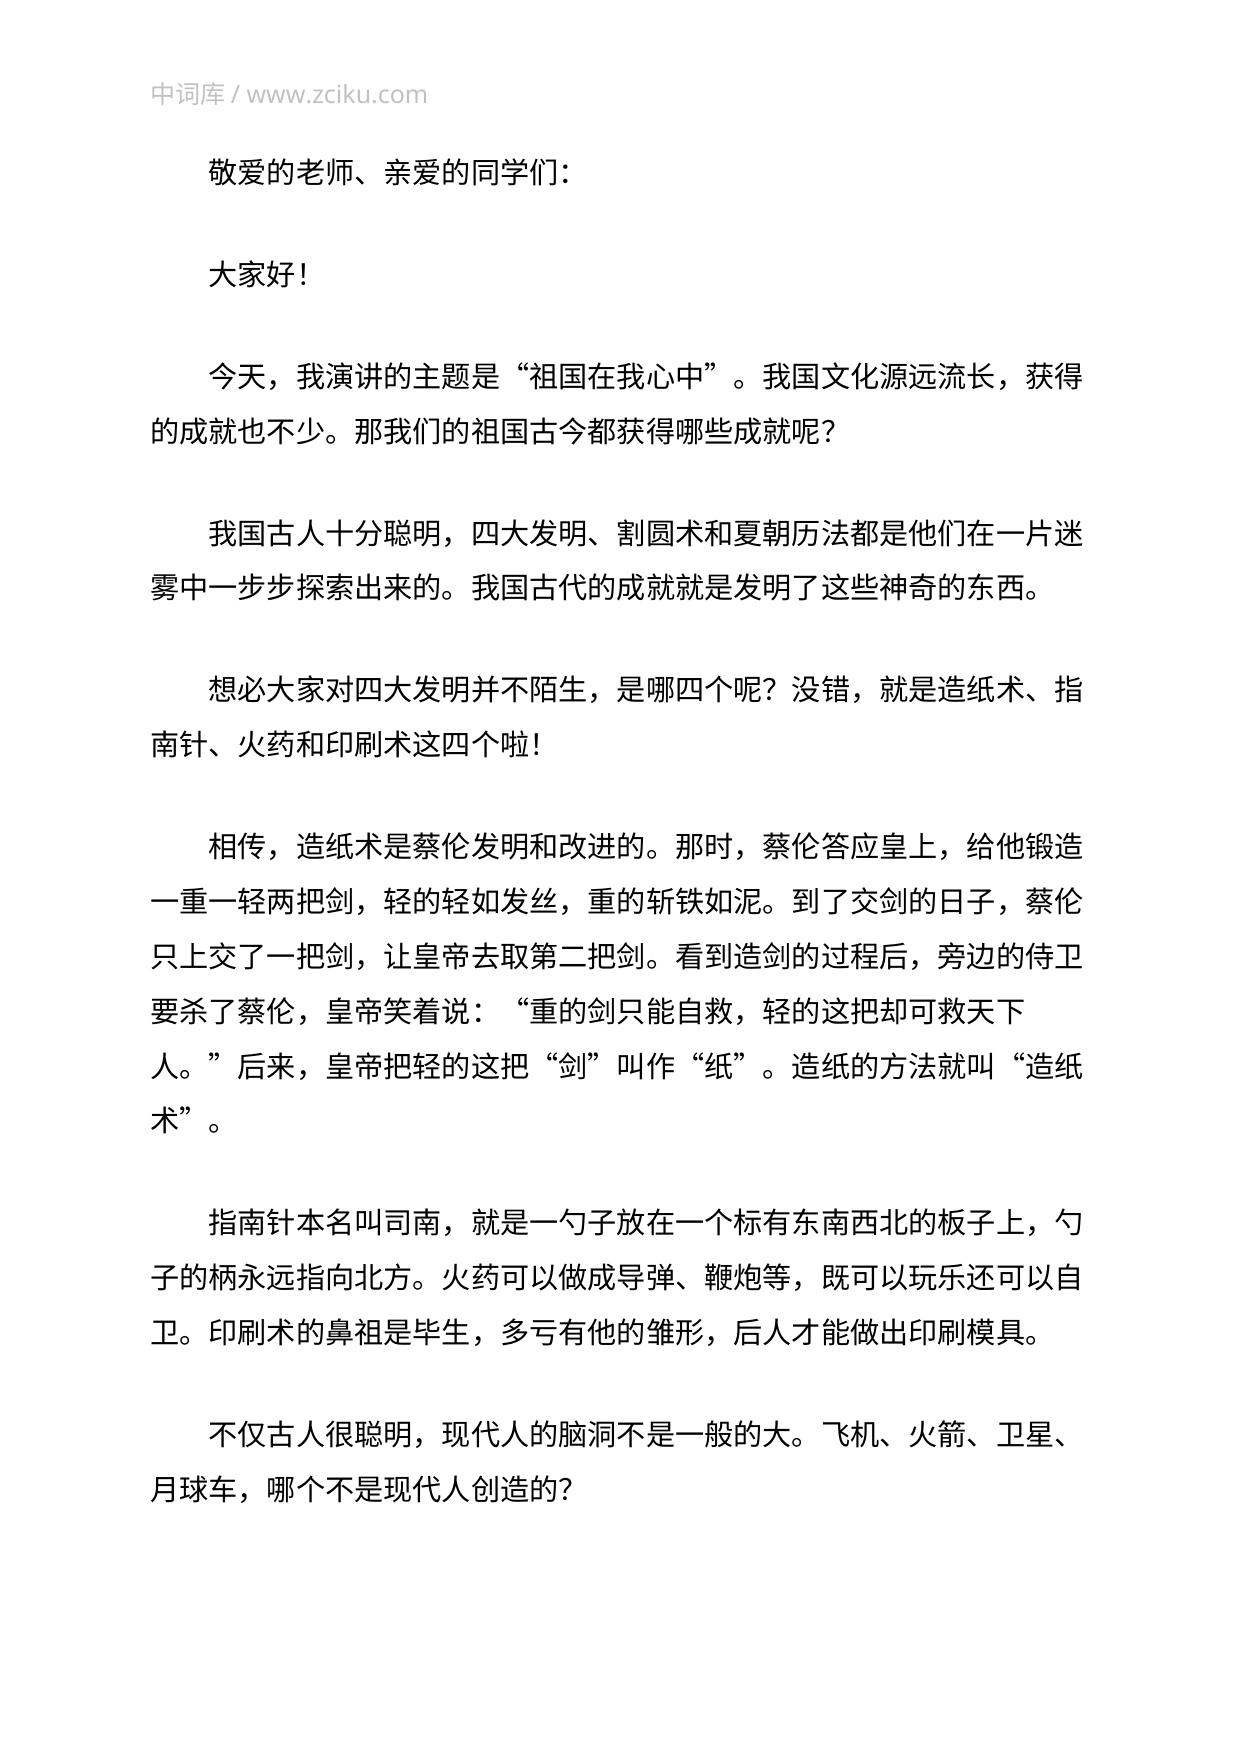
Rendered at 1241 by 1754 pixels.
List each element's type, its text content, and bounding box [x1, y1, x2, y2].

text 指南针本名叫司南，就是一勺子放在一个标有东南西北的板子上，勺子的柄永远指向北方。火药可以做成导弹、鞭炮等，既可以玩乐还可以自卫。印刷术的鼻祖是毕生，多亏有他的雏形，后人才能做出印刷模具。 [150, 1200, 1090, 1352]
text 相传，造纸术是蔡伦发明和改进的。那时，蔡伦答应皇上，给他锻造一重一轻两把剑，轻的轻如发丝，重的斩铁如泥。到了交剑的日子，蔡伦只上交了一把剑，让皇帝去取第二把剑。看到造剑的过程后，旁边的侍卫要杀了蔡伦，皇帝笑着说：“重的剑只能自救，轻的这把却可救天下人。”后来，皇帝把轻的这把“剑”叫作“纸”。造纸的方法就叫“造纸术”。 [150, 823, 1090, 1140]
text 大家好！ [150, 252, 1090, 294]
text 今天，我演讲的主题是“祖国在我心中”。我国文化源远流长，获得的成就也不少。那我们的祖国古今都获得哪些成就呢？ [150, 353, 1090, 451]
text 想必大家对四大发明并不陌生，是哪四个呢？没错，就是造纸术、指南针、火药和印刷术这四个啦！ [150, 667, 1090, 764]
text 不仅古人很聪明，现代人的脑洞不是一般的大。飞机、火箭、卫星、月球车，哪个不是现代人创造的？ [150, 1411, 1090, 1508]
text 我国古人十分聪明，四大发明、割圆术和夏朝历法都是他们在一片迷雾中一步步探索出来的。我国古代的成就就是发明了这些神奇的东西。 [150, 510, 1090, 607]
text 敬爱的老师、亲爱的同学们： [150, 150, 1090, 192]
